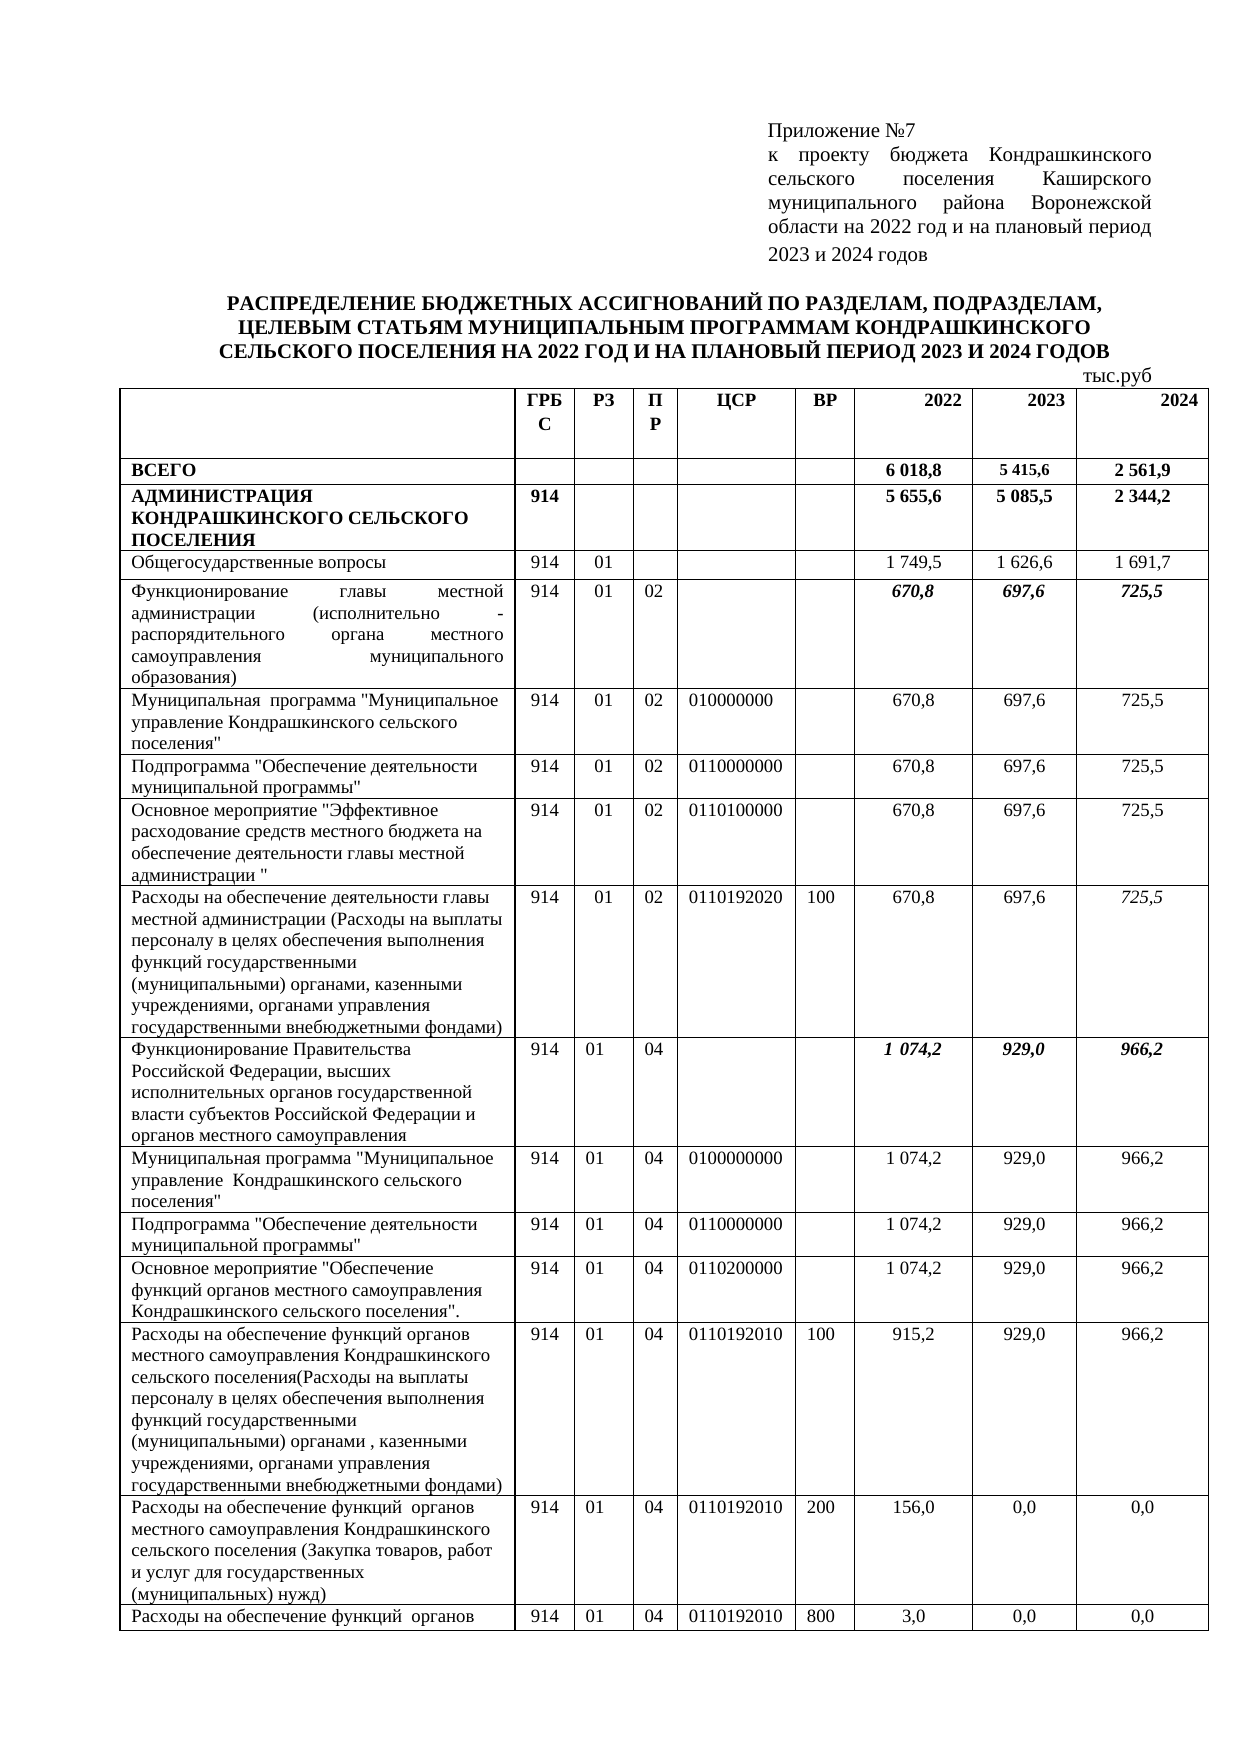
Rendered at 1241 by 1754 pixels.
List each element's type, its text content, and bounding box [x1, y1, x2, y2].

table_cell 725,5 [1077, 799, 1208, 885]
table_cell 01 [575, 1147, 633, 1212]
table_header ЦСР [678, 389, 795, 458]
table_cell [796, 1257, 854, 1322]
table_cell 04 [634, 1147, 677, 1212]
table_cell 914 [516, 551, 574, 579]
table_cell 670,8 [855, 580, 972, 688]
text тыс.руб [177, 363, 1152, 387]
table_cell 929,0 [973, 1038, 1076, 1146]
table_cell 670,8 [855, 886, 972, 1037]
table_cell 966,2 [1077, 1213, 1208, 1256]
table_cell 04 [634, 1038, 677, 1146]
table_cell 697,6 [973, 799, 1076, 885]
table_cell 0110192010 [678, 1605, 795, 1630]
table_cell 0,0 [1077, 1496, 1208, 1604]
table_cell 02 [634, 689, 677, 754]
table_cell 1 749,5 [855, 551, 972, 579]
table_cell Функционирование главы местной администрации (исполнительно -распорядительного органа местного самоуправления муниципального образования) [121, 580, 514, 688]
table_cell 914 [516, 886, 574, 1037]
table_cell 01 [575, 689, 633, 754]
table_header [121, 389, 514, 458]
text к проекту бюджета Кондрашкинского сельского поселения Каширского муниципального района Воронежской области на 2022 год и на плановый период 2023 и 2024 годов [768, 142, 1152, 267]
table_cell АДМИНИСТРАЦИЯ КОНДРАШКИНСКОГО СЕЛЬСКОГО ПОСЕЛЕНИЯ [121, 485, 514, 550]
table_cell Подпрограмма "Обеспечение деятельности муниципальной программы" [121, 755, 514, 798]
table_header ПР [634, 389, 677, 458]
table_header РЗ [575, 389, 633, 458]
table_cell 0100000000 [678, 1147, 795, 1212]
table_cell 01 [575, 1213, 633, 1256]
table_cell 04 [634, 1496, 677, 1604]
table_cell [678, 580, 795, 688]
table_header ВР [796, 389, 854, 458]
table_cell 697,6 [973, 755, 1076, 798]
table_cell 0,0 [973, 1496, 1076, 1604]
table_cell 966,2 [1077, 1038, 1208, 1146]
text РАСПРЕДЕЛЕНИЕ БЮДЖЕТНЫХ АССИГНОВАНИЙ ПО РАЗДЕЛАМ, ПОДРАЗДЕЛАМ, ЦЕЛЕВЫМ СТАТЬЯМ МУНИЦИПАЛЬНЫМ ПРОГРАММАМ КОНДРАШКИНСКОГО СЕЛЬСКОГО ПОСЕЛЕНИЯ НА 2022 ГОД И НА ПЛАНОВЫЙ ПЕРИОД 2023 И 2024 ГОДОВ [177, 291, 1152, 363]
table_cell 725,5 [1077, 689, 1208, 754]
table_cell 800 [796, 1605, 854, 1630]
table_cell 156,0 [855, 1496, 972, 1604]
table_cell 100 [796, 1323, 854, 1495]
table_cell 697,6 [973, 886, 1076, 1037]
table_cell 1 074,2 [855, 1213, 972, 1256]
table_cell 02 [634, 755, 677, 798]
table_cell 929,0 [973, 1147, 1076, 1212]
table_cell [634, 459, 677, 484]
table_cell 697,6 [973, 689, 1076, 754]
table_cell Муниципальная программа "Муниципальное управление Кондрашкинского сельского поселения" [121, 1147, 514, 1212]
table_cell [796, 755, 854, 798]
table_cell 01 [575, 1323, 633, 1495]
table_cell 01 [575, 755, 633, 798]
table_header ГРБС [516, 389, 574, 458]
table_cell 01 [575, 1605, 633, 1630]
table_cell [796, 689, 854, 754]
table_cell 914 [516, 799, 574, 885]
table_cell 697,6 [973, 580, 1076, 688]
table_cell 914 [516, 1323, 574, 1495]
table_cell [678, 485, 795, 550]
table_cell Функционирование Правительства Российской Федерации, высших исполнительных органов государственной власти субъектов Российской Федерации и органов местного самоуправления [121, 1038, 514, 1146]
table_cell 200 [796, 1496, 854, 1604]
table_cell 0,0 [973, 1605, 1076, 1630]
table_cell 01 [575, 1257, 633, 1322]
table_cell 1 074,2 [855, 1257, 972, 1322]
table_cell 01 [575, 1038, 633, 1146]
table_cell 725,5 [1077, 580, 1208, 688]
table_cell [575, 485, 633, 550]
table_cell 0110100000 [678, 799, 795, 885]
table_cell 914 [516, 1038, 574, 1146]
table_cell [516, 459, 574, 484]
table_header 2023 [973, 389, 1076, 458]
table_cell 02 [634, 799, 677, 885]
table_cell 929,0 [973, 1213, 1076, 1256]
text Приложение №7 [693, 118, 1152, 142]
table_cell 6 018,8 [855, 459, 972, 484]
table_cell 914 [516, 580, 574, 688]
table_cell 1 691,7 [1077, 551, 1208, 579]
table_cell 100 [796, 886, 854, 1037]
table_cell [634, 551, 677, 579]
table_cell [678, 551, 795, 579]
table_cell 01 [575, 580, 633, 688]
table_cell 04 [634, 1213, 677, 1256]
table_cell [796, 459, 854, 484]
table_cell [121, 1605, 514, 1630]
table_cell [796, 1147, 854, 1212]
table_cell 2 561,9 [1077, 459, 1208, 484]
table_cell 670,8 [855, 799, 972, 885]
table_cell 0110000000 [678, 1213, 795, 1256]
table_cell [575, 459, 633, 484]
table_cell Расходы на обеспечение функций органов местного самоуправления Кондрашкинского сельского поселения(Расходы на выплаты персоналу в целях обеспечения выполнения функций государственными (муниципальными) органами , казенными учреждениями, органами управления государственными внебюджетными фондами) [121, 1323, 514, 1495]
table_cell [796, 485, 854, 550]
table_cell 915,2 [855, 1323, 972, 1495]
table_cell Подпрограмма "Обеспечение деятельности муниципальной программы" [121, 1213, 514, 1256]
table_cell 5 085,5 [973, 485, 1076, 550]
table_cell 010000000 [678, 689, 795, 754]
table_cell Муниципальная программа "Муниципальное управление Кондрашкинского сельского поселения" [121, 689, 514, 754]
table_cell 914 [516, 1213, 574, 1256]
table_cell 01 [575, 1496, 633, 1604]
table_cell 04 [634, 1605, 677, 1630]
table_cell [796, 799, 854, 885]
table_cell 02 [634, 886, 677, 1037]
table_cell [796, 580, 854, 688]
table_cell 01 [575, 886, 633, 1037]
table_cell 02 [634, 580, 677, 688]
table_cell [678, 459, 795, 484]
table_cell 04 [634, 1323, 677, 1495]
table_cell 1 626,6 [973, 551, 1076, 579]
table_cell 670,8 [855, 689, 972, 754]
table_cell 3,0 [855, 1605, 972, 1630]
table_cell 725,5 [1077, 755, 1208, 798]
table_cell Общегосударственные вопросы [121, 551, 514, 579]
table_cell 929,0 [973, 1323, 1076, 1495]
table_header 2024 [1077, 389, 1208, 458]
table_cell 5 655,6 [855, 485, 972, 550]
table_cell 725,5 [1077, 886, 1208, 1037]
table_cell 04 [634, 1257, 677, 1322]
table_cell 966,2 [1077, 1257, 1208, 1322]
table_cell 1 074,2 [855, 1038, 972, 1146]
table_cell 0110192010 [678, 1323, 795, 1495]
table_cell [796, 1213, 854, 1256]
table_cell 0110192020 [678, 886, 795, 1037]
table_cell 914 [516, 1496, 574, 1604]
table_cell 914 [516, 755, 574, 798]
table_cell Основное мероприятие "Эффективное расходование средств местного бюджета на обеспечение деятельности главы местной администрации " [121, 799, 514, 885]
table_cell [634, 485, 677, 550]
table_cell 914 [516, 1147, 574, 1212]
table_cell Основное мероприятие "Обеспечение функций органов местного самоуправления Кондрашкинского сельского поселения". [121, 1257, 514, 1322]
table_cell 914 [516, 485, 574, 550]
table_cell 914 [516, 1605, 574, 1630]
table_cell 0110000000 [678, 755, 795, 798]
table_cell 01 [575, 551, 633, 579]
table_cell Расходы на обеспечение функций органов местного самоуправления Кондрашкинского сельского поселения (Закупка товаров, работ и услуг для государственных (муниципальных) нужд) [121, 1496, 514, 1604]
table_cell 966,2 [1077, 1147, 1208, 1212]
table_cell 0110200000 [678, 1257, 795, 1322]
table_cell 0110192010 [678, 1496, 795, 1604]
table_cell 5 415,6 [973, 459, 1076, 484]
table_cell 0,0 [1077, 1605, 1208, 1630]
table_cell 929,0 [973, 1257, 1076, 1322]
table_cell 670,8 [855, 755, 972, 798]
table_cell ВСЕГО [121, 459, 514, 484]
table_header 2022 [855, 389, 972, 458]
table_cell Расходы на обеспечение деятельности главы местной администрации (Расходы на выплаты персоналу в целях обеспечения выполнения функций государственными (муниципальными) органами, казенными учреждениями, органами управления государственными внебюджетными фондами) [121, 886, 514, 1037]
table_cell [796, 551, 854, 579]
table_cell 914 [516, 689, 574, 754]
table_cell 01 [575, 799, 633, 885]
table_cell [678, 1038, 795, 1146]
table_cell 1 074,2 [855, 1147, 972, 1212]
table_cell 2 344,2 [1077, 485, 1208, 550]
table_cell 966,2 [1077, 1323, 1208, 1495]
table_cell 914 [516, 1257, 574, 1322]
table_cell [796, 1038, 854, 1146]
